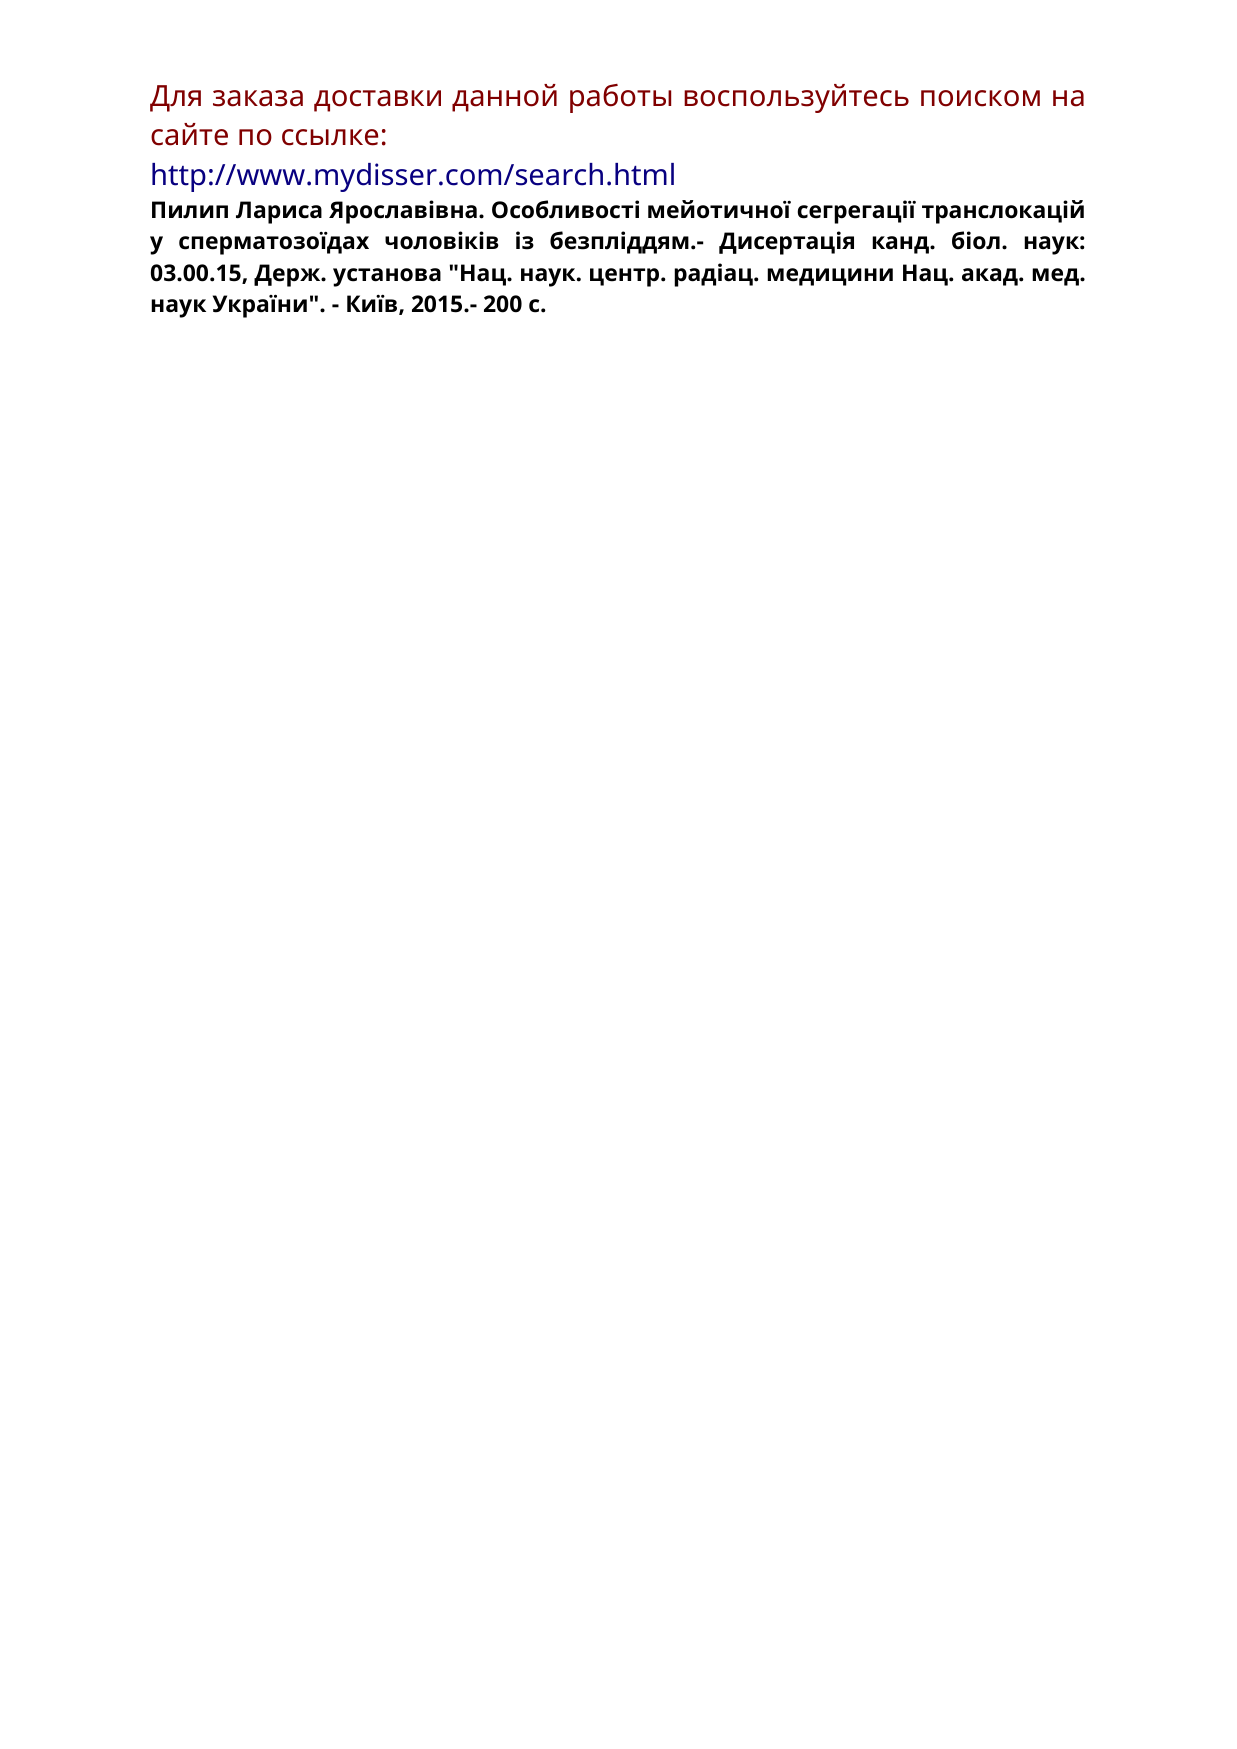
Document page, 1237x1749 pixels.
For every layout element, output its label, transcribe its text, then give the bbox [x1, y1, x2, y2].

text Пилип Лариса Ярославівна. Особливості мейотичної сегрегації транслокацій у сперматозоїдах чоловіків із безпліддям.- Дисертація канд. біол. наук: 03.00.15, Держ. установа "Нац. наук. центр. радіац. медицини Нац. акад. мед. наук України". - Київ, 2015.- 200 с. [150, 194, 1086, 319]
